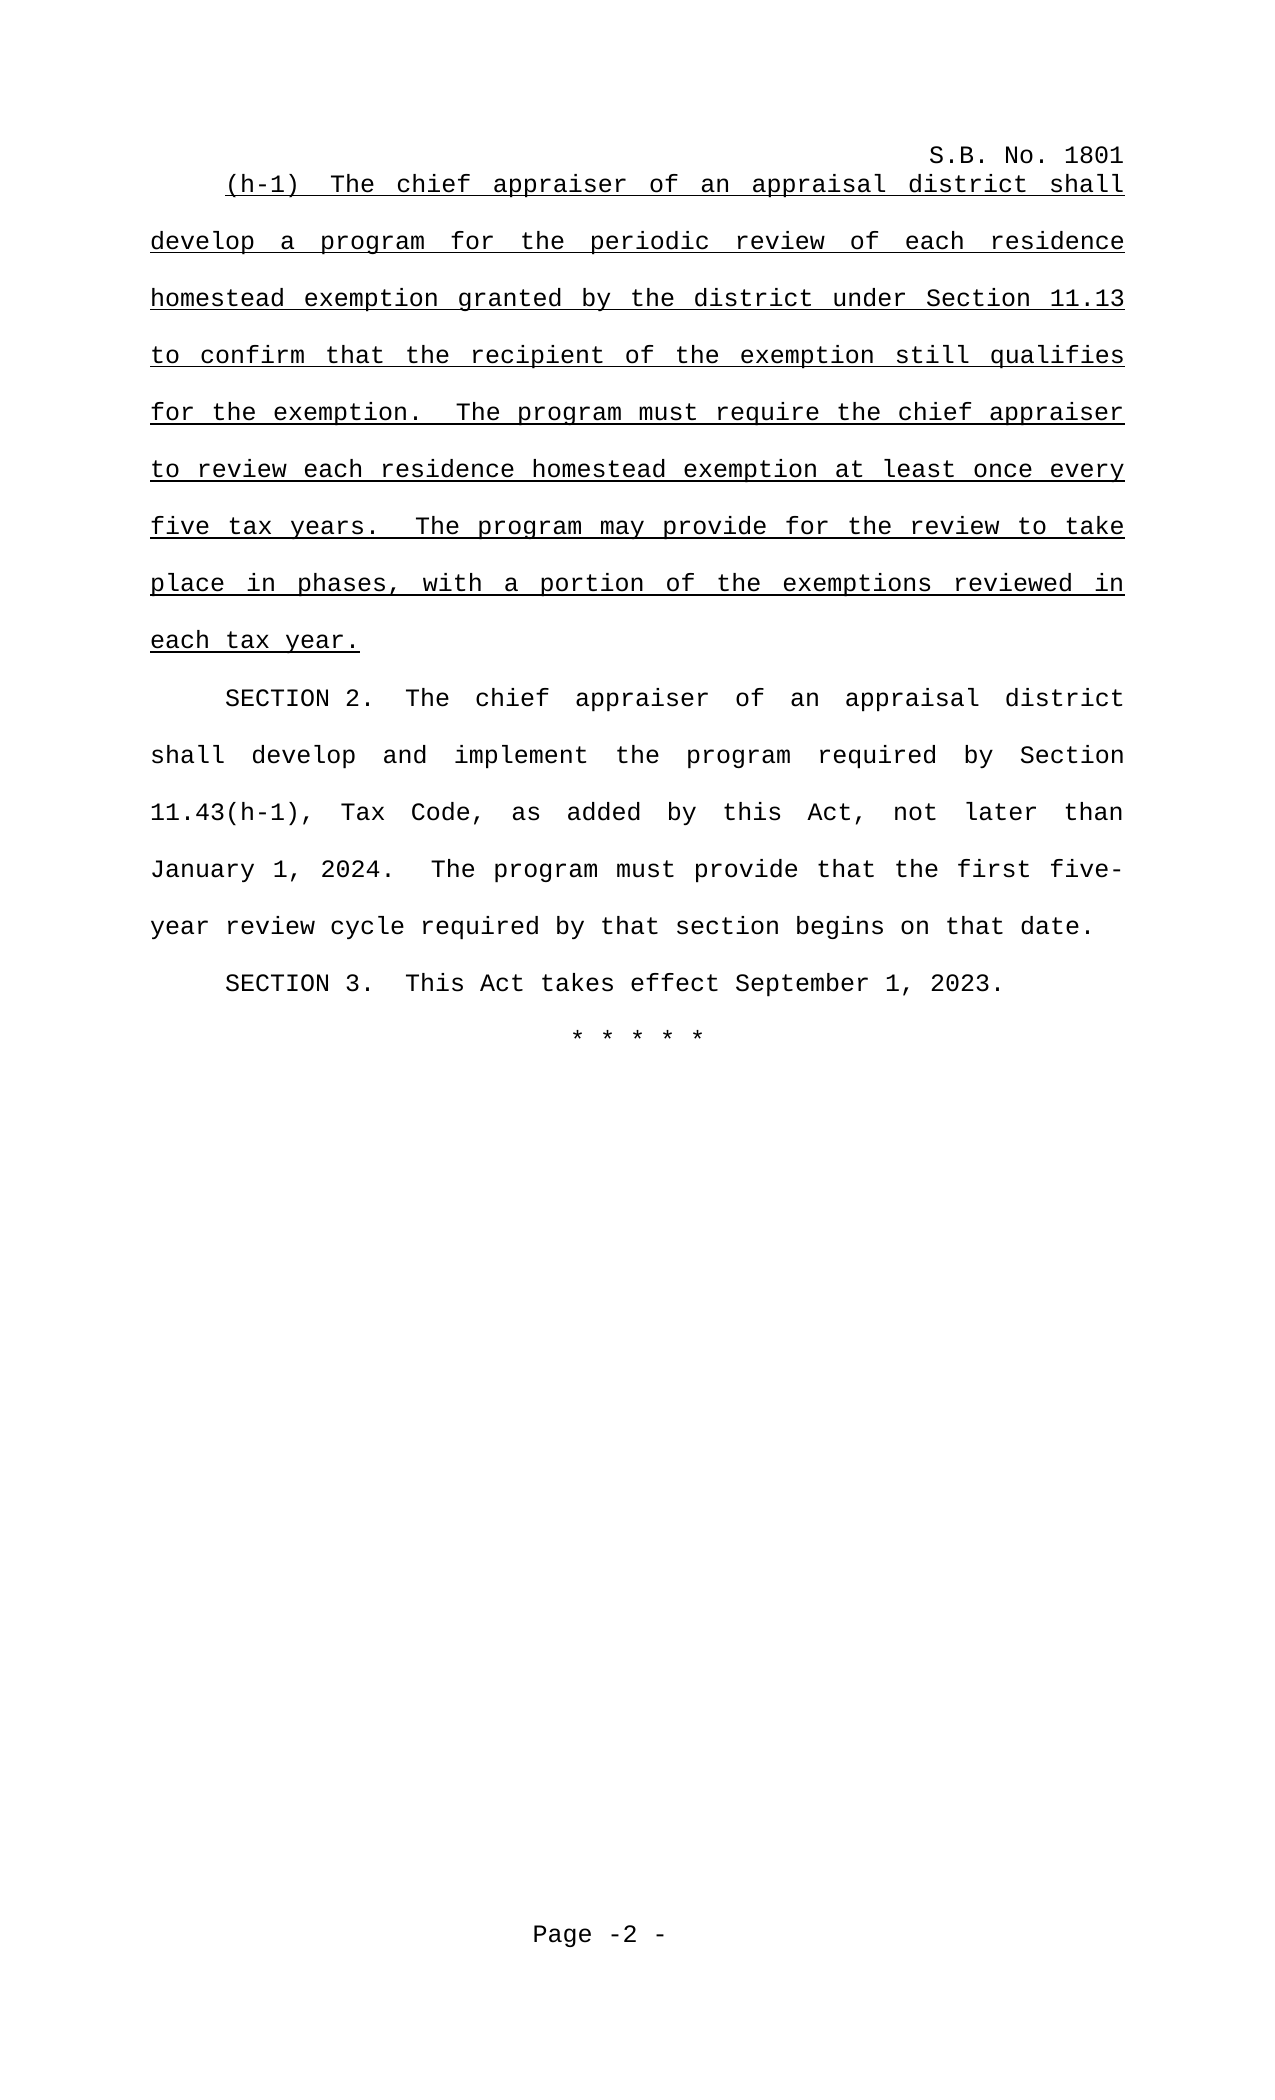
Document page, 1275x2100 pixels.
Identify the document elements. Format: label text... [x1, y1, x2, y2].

text (h-1) The chief appraiser of an appraisal district shall develop a program for the periodic review of each residence homestead exemption granted by the district under Section 11.13 to confirm that the recipient of the exemption still qualifies for the exemption. The program must require the chief appraiser to review each residence homestead exemption at least once every five tax years. The program may provide for the review to take place in phases, with a portion of the exemptions reviewed in each tax year. [150, 253, 1125, 309]
text (h-1) The chief appraiser of an appraisal district shall develop a program for the periodic review of each residence homestead exemption granted by the district under Section 11.13 to confirm that the recipient of the exemption still qualifies for the exemption. The program must require the chief appraiser to review each residence homestead exemption at least once every five tax years. The program may provide for the review to take place in phases, with a portion of the exemptions reviewed in each tax year. [150, 425, 1125, 480]
text SECTION 3. This Act takes effect September 1, 2023. [150, 970, 1125, 999]
text (h-1) The chief appraiser of an appraisal district shall develop a program for the periodic review of each residence homestead exemption granted by the district under Section 11.13 to confirm that the recipient of the exemption still qualifies for the exemption. The program must require the chief appraiser to review each residence homestead exemption at least once every five tax years. The program may provide for the review to take place in phases, with a portion of the exemptions reviewed in each tax year. [150, 596, 1125, 656]
text (h-1) The chief appraiser of an appraisal district shall develop a program for the periodic review of each residence homestead exemption granted by the district under Section 11.13 to confirm that the recipient of the exemption still qualifies for the exemption. The program must require the chief appraiser to review each residence homestead exemption at least once every five tax years. The program may provide for the review to take place in phases, with a portion of the exemptions reviewed in each tax year. [150, 310, 1125, 366]
text SECTION 2. The chief appraiser of an appraisal district shall develop and implement the program required by Section 11.43(h-1), Tax Code, as added by this Act, not later than January 1, 2024. The program must provide that the first five-year review cycle required by that section begins on that date. [150, 685, 1125, 942]
text * * * * * [150, 1027, 1125, 1056]
text (h-1) The chief appraiser of an appraisal district shall develop a program for the periodic review of each residence homestead exemption granted by the district under Section 11.13 to confirm that the recipient of the exemption still qualifies for the exemption. The program must require the chief appraiser to review each residence homestead exemption at least once every five tax years. The program may provide for the review to take place in phases, with a portion of the exemptions reviewed in each tax year. [150, 171, 1125, 252]
text (h-1) The chief appraiser of an appraisal district shall develop a program for the periodic review of each residence homestead exemption granted by the district under Section 11.13 to confirm that the recipient of the exemption still qualifies for the exemption. The program must require the chief appraiser to review each residence homestead exemption at least once every five tax years. The program may provide for the review to take place in phases, with a portion of the exemptions reviewed in each tax year. [150, 367, 1125, 423]
text (h-1) The chief appraiser of an appraisal district shall develop a program for the periodic review of each residence homestead exemption granted by the district under Section 11.13 to confirm that the recipient of the exemption still qualifies for the exemption. The program must require the chief appraiser to review each residence homestead exemption at least once every five tax years. The program may provide for the review to take place in phases, with a portion of the exemptions reviewed in each tax year. [150, 539, 1125, 594]
text (h-1) The chief appraiser of an appraisal district shall develop a program for the periodic review of each residence homestead exemption granted by the district under Section 11.13 to confirm that the recipient of the exemption still qualifies for the exemption. The program must require the chief appraiser to review each residence homestead exemption at least once every five tax years. The program may provide for the review to take place in phases, with a portion of the exemptions reviewed in each tax year. [150, 482, 1125, 537]
